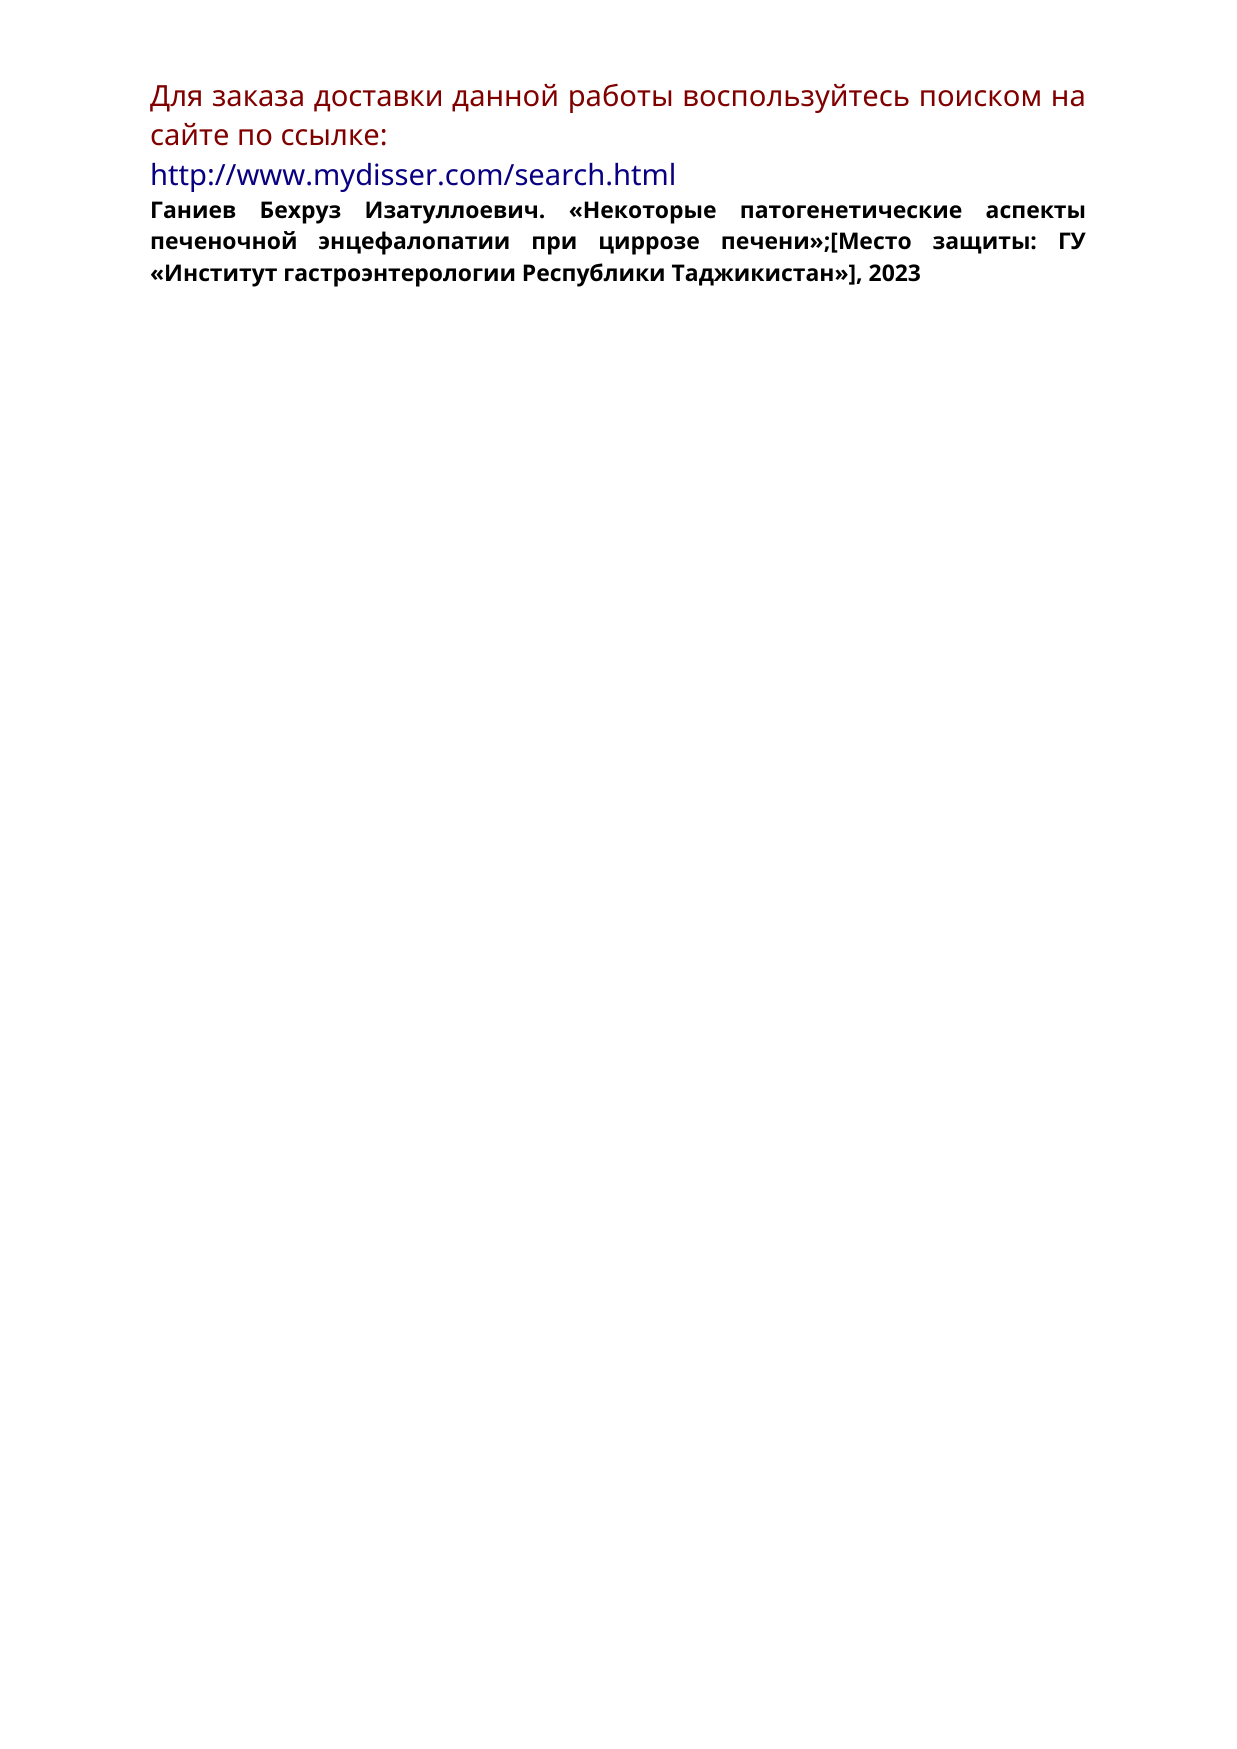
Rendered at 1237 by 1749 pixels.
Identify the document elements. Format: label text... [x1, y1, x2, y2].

text Ганиев Бехруз Изатуллоевич. «Некоторые патогенетические аспекты печеночной энцефалопатии при циррозе печени»;[Место защиты: ГУ «Институт гастроэнтерологии Республики Таджикистан»], 2023 [150, 194, 1086, 288]
